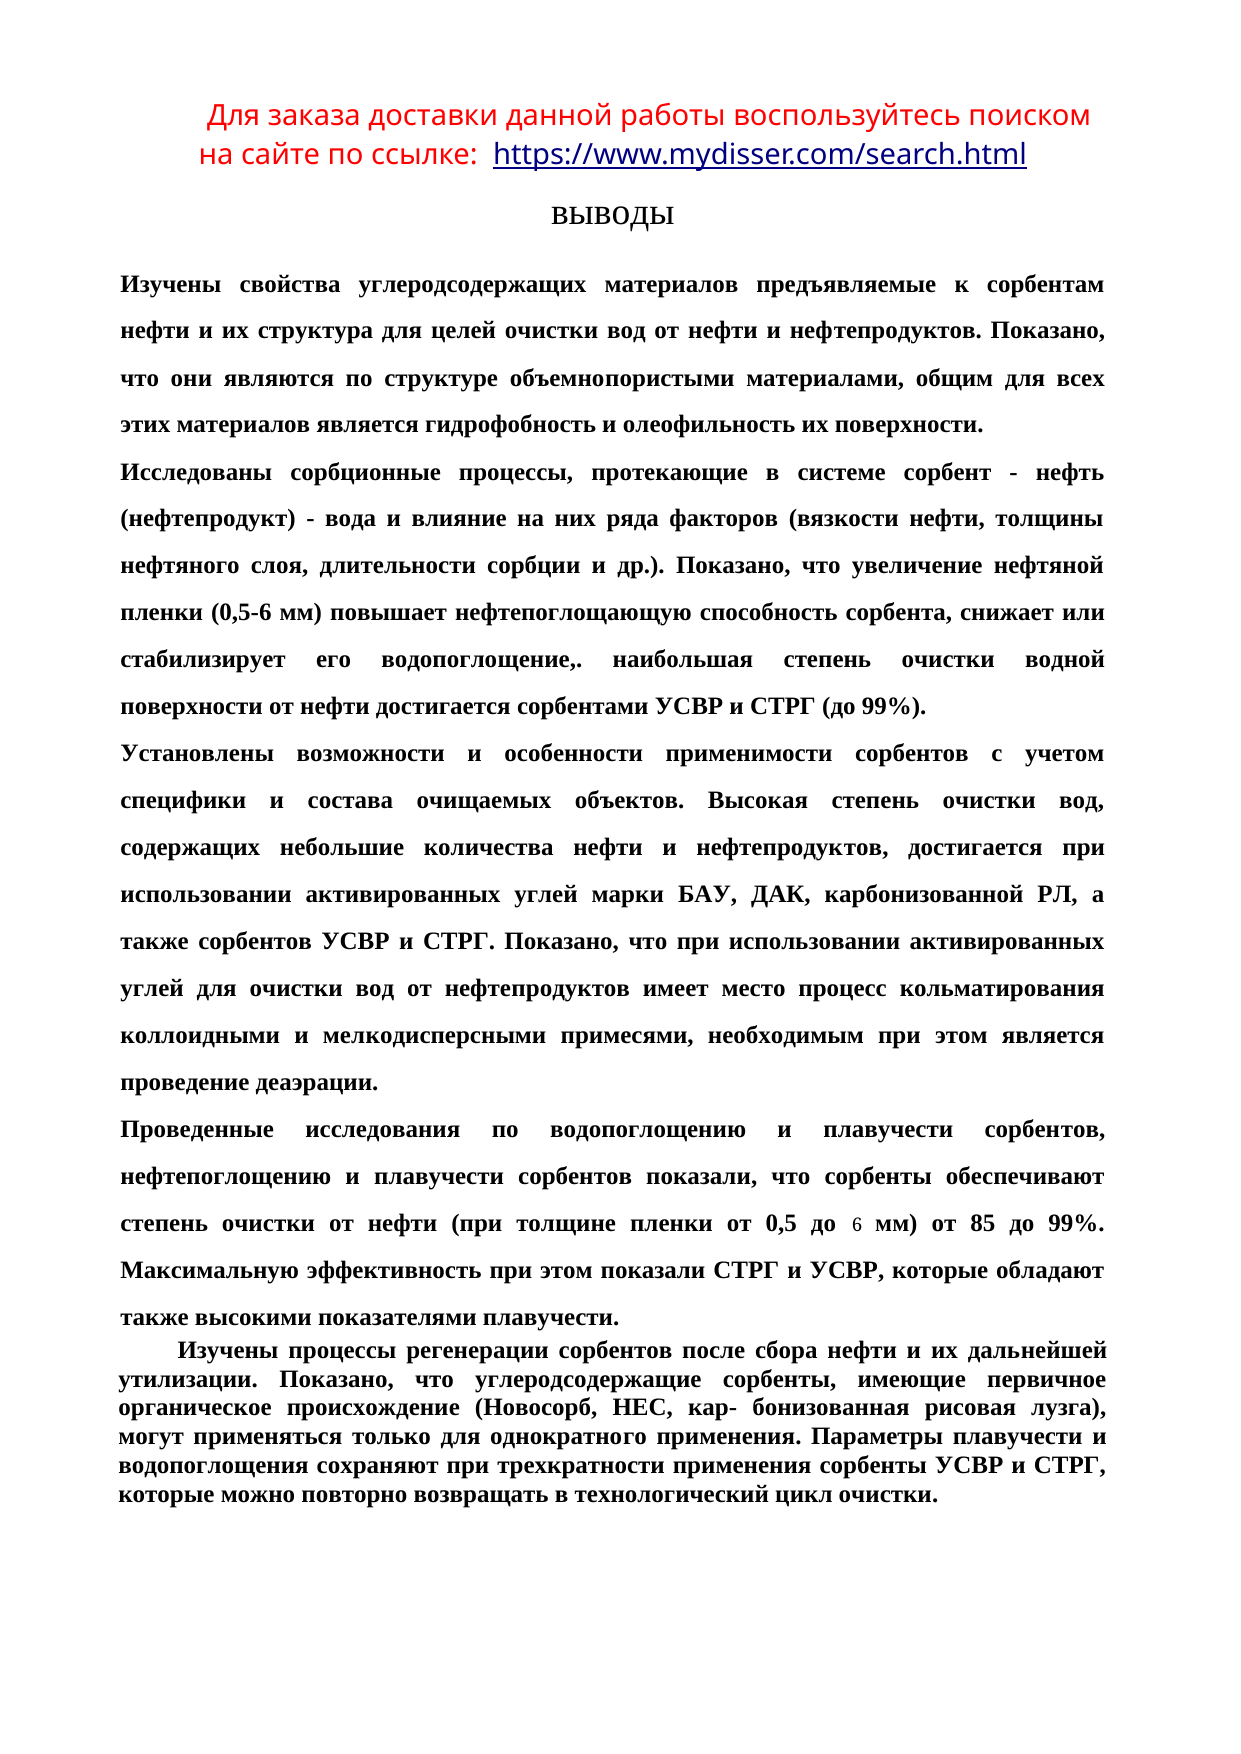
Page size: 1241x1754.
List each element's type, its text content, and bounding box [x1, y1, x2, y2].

text Исследованы сорбционные процессы, протекающие в системе сорбент - нефть (нефтепродукт) - вода и влияние на них ряда факторов (вязкости нефти, толщины нефтяного слоя, длительности сорбции и др.). Показано, что увеличение нефтяной пленки (0,5-6 мм) повышает нефтепоглощающую способность сорбента, снижает или стабилизирует его водопоглощение,. наибольшая степень очистки водной поверхности от нефти достигается сорбентами УСВР и СТРГ (до 99%). [120, 442, 1105, 724]
text Проведенные исследования по водопоглощению и плавучести сорбентов, нефтепоглощению и плавучести сорбентов показали, что сорбенты обеспечивают степень очистки от нефти (при толщине пленки от 0,5 до 6 мм) от 85 до 99%. Максимальную эффективность при этом показали СТРГ и УСВР, которые обладают также высокими показателями плавучести. [120, 1100, 1105, 1335]
text Установлены возможности и особенности применимости сорбентов с учетом специфики и состава очищаемых объектов. Высокая степень очистки вод, содержащих небольшие количества нефти и нефтепродуктов, достигается при использовании активированных углей марки БАУ, ДАК, карбонизованной РЛ, а также сорбентов УСВР и СТРГ. Показано, что при использовании активированных углей для очистки вод от нефтепродуктов имеет место процесс кольматирования коллоидными и мелкодисперсными примесями, необходимым при этом является проведение деаэрации. [120, 724, 1105, 1100]
text Изучены свойства углеродсодержащих материалов предъявляемые к сорбентам нефти и их структура для целей очистки вод от нефти и нефтепродуктов. Показано, что они являются по структуре объемнопористыми материалами, общим для всех этих материалов является гидрофобность и олеофильность их поверхности. [120, 254, 1105, 442]
text выводы [118, 194, 1107, 232]
text Изучены процессы регенерации сорбентов после сбора нефти и их дальнейшей утилизации. Показано, что углеродсодержащие сорбенты, имеющие первичное органическое происхождение (Новосорб, НЕС, кар- бонизованная рисовая лузга), могут применяться только для однократного применения. Параметры плавучести и водопоглощения сохраняют при трехкратности применения сорбенты УСВР и СТРГ, которые можно повторно возвращать в технологический цикл очистки. [118, 1335, 1107, 1507]
